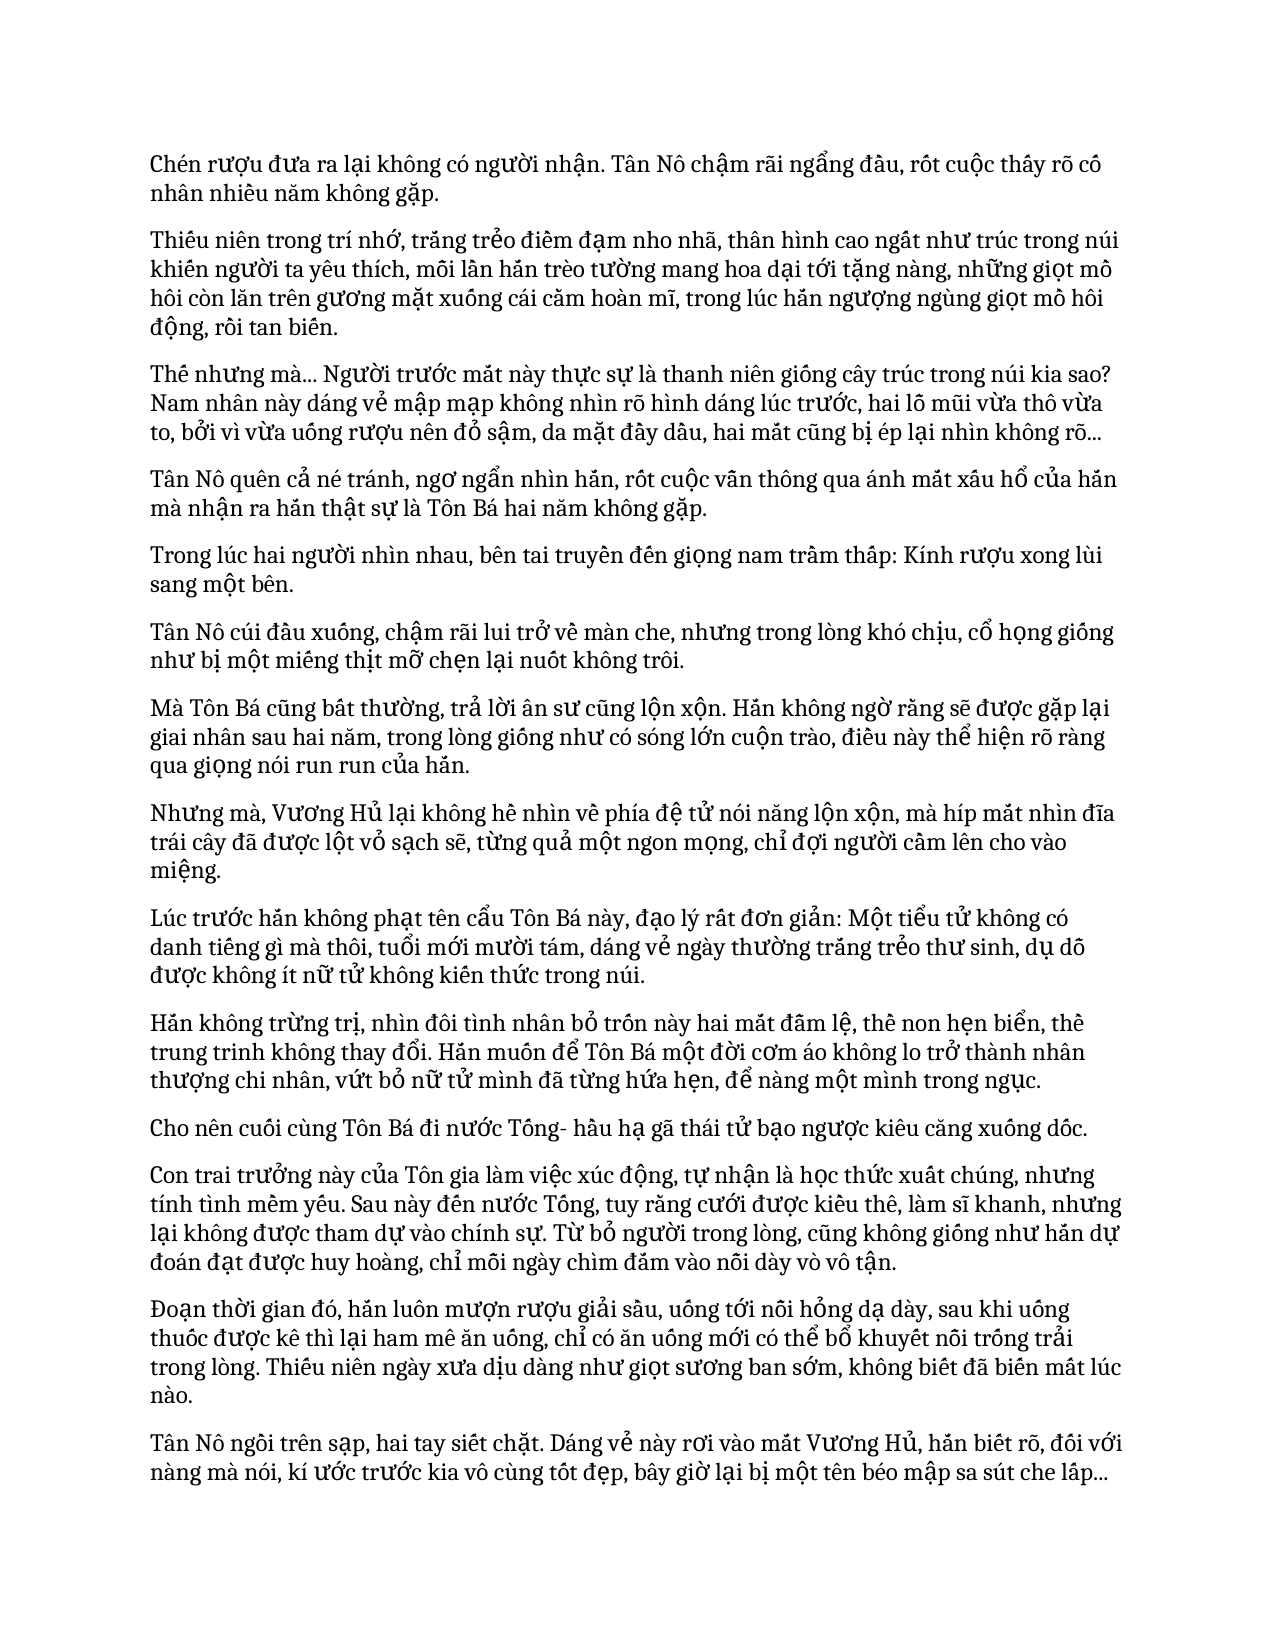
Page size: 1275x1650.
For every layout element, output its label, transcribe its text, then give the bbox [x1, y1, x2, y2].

text Tân Nô cúi đầu xuống, chậm rãi lui trở về màn che, nhưng trong lòng khó chịu, cổ họng giống như bị một miếng thịt mỡ chẹn lại nuốt không trôi. [150, 617, 1125, 675]
text Hắn không trừng trị, nhìn đôi tình nhân bỏ trốn này hai mắt đẫm lệ, thề non hẹn biển, thề trung trinh không thay đổi. Hắn muốn để Tôn Bá một đời cơm áo không lo trở thành nhân thượng chi nhân, vứt bỏ nữ tử mình đã từng hứa hẹn, để nàng một mình trong ngục. [150, 1009, 1125, 1095]
text Tân Nô quên cả né tránh, ngơ ngẩn nhìn hắn, rốt cuộc vẫn thông qua ánh mắt xấu hổ của hắn mà nhận ra hắn thật sự là Tôn Bá hai năm không gặp. [150, 465, 1125, 522]
text Thế nhưng mà... Người trước mắt này thực sự là thanh niên giống cây trúc trong núi kia sao? Nam nhân này dáng vẻ mập mạp không nhìn rõ hình dáng lúc trước, hai lỗ mũi vừa thô vừa to, bởi vì vừa uống rượu nên đỏ sậm, da mặt đầy dầu, hai mắt cũng bị ép lại nhìn không rõ... [150, 360, 1125, 446]
text Lúc trước hắn không phạt tên cẩu Tôn Bá này, đạo lý rất đơn giản: Một tiểu tử không có danh tiếng gì mà thôi, tuổi mới mười tám, dáng vẻ ngày thường trắng trẻo thư sinh, dụ dỗ được không ít nữ tử không kiến thức trong núi. [150, 904, 1125, 990]
text Tân Nô ngồi trên sạp, hai tay siết chặt. Dáng vẻ này rơi vào mắt Vương Hủ, hắn biết rõ, đối với nàng mà nói, kí ước trước kia vô cùng tốt đẹp, bây giờ lại bị một tên béo mập sa sút che lấp... [150, 1429, 1125, 1486]
text Con trai trưởng này của Tôn gia làm việc xúc động, tự nhận là học thức xuất chúng, nhưng tính tình mềm yếu. Sau này đến nước Tống, tuy rằng cưới được kiều thê, làm sĩ khanh, nhưng lại không được tham dự vào chính sự. Từ bỏ người trong lòng, cũng không giống như hắn dự đoán đạt được huy hoàng, chỉ mỗi ngày chìm đắm vào nỗi dày vò vô tận. [150, 1161, 1125, 1276]
text Cho nên cuối cùng Tôn Bá đi nước Tống- hầu hạ gã thái tử bạo ngược kiêu căng xuống dốc. [150, 1114, 1125, 1142]
text Chén rượu đưa ra lại không có người nhận. Tân Nô chậm rãi ngẩng đầu, rốt cuộc thấy rõ cố nhân nhiều năm không gặp. [150, 150, 1125, 207]
text Nhưng mà, Vương Hủ lại không hề nhìn về phía đệ tử nói năng lộn xộn, mà híp mắt nhìn đĩa trái cây đã được lột vỏ sạch sẽ, từng quả một ngon mọng, chỉ đợi người cầm lên cho vào miệng. [150, 799, 1125, 885]
text Mà Tôn Bá cũng bất thường, trả lời ân sư cũng lộn xộn. Hắn không ngờ rằng sẽ được gặp lại giai nhân sau hai năm, trong lòng giống như có sóng lớn cuộn trào, điều này thể hiện rõ ràng qua giọng nói run run của hắn. [150, 694, 1125, 780]
text Đoạn thời gian đó, hắn luôn mượn rượu giải sầu, uống tới nỗi hỏng dạ dày, sau khi uống thuốc được kê thì lại ham mê ăn uống, chỉ có ăn uống mới có thể bổ khuyết nỗi trống trải trong lòng. Thiếu niên ngày xưa dịu dàng như giọt sương ban sớm, không biết đã biến mất lúc nào. [150, 1295, 1125, 1410]
text Thiếu niên trong trí nhớ, trắng trẻo điềm đạm nho nhã, thân hình cao ngất như trúc trong núi khiến người ta yêu thích, mỗi lần hắn trèo tường mang hoa dại tới tặng nàng, những giọt mồ hôi còn lăn trên gương mặt xuống cái cằm hoàn mĩ, trong lúc hắn ngượng ngùng giọt mồ hôi động, rồi tan biến. [150, 226, 1125, 341]
text Trong lúc hai người nhìn nhau, bên tai truyền đến giọng nam trầm thấp: Kính rượu xong lùi sang một bên. [150, 541, 1125, 599]
